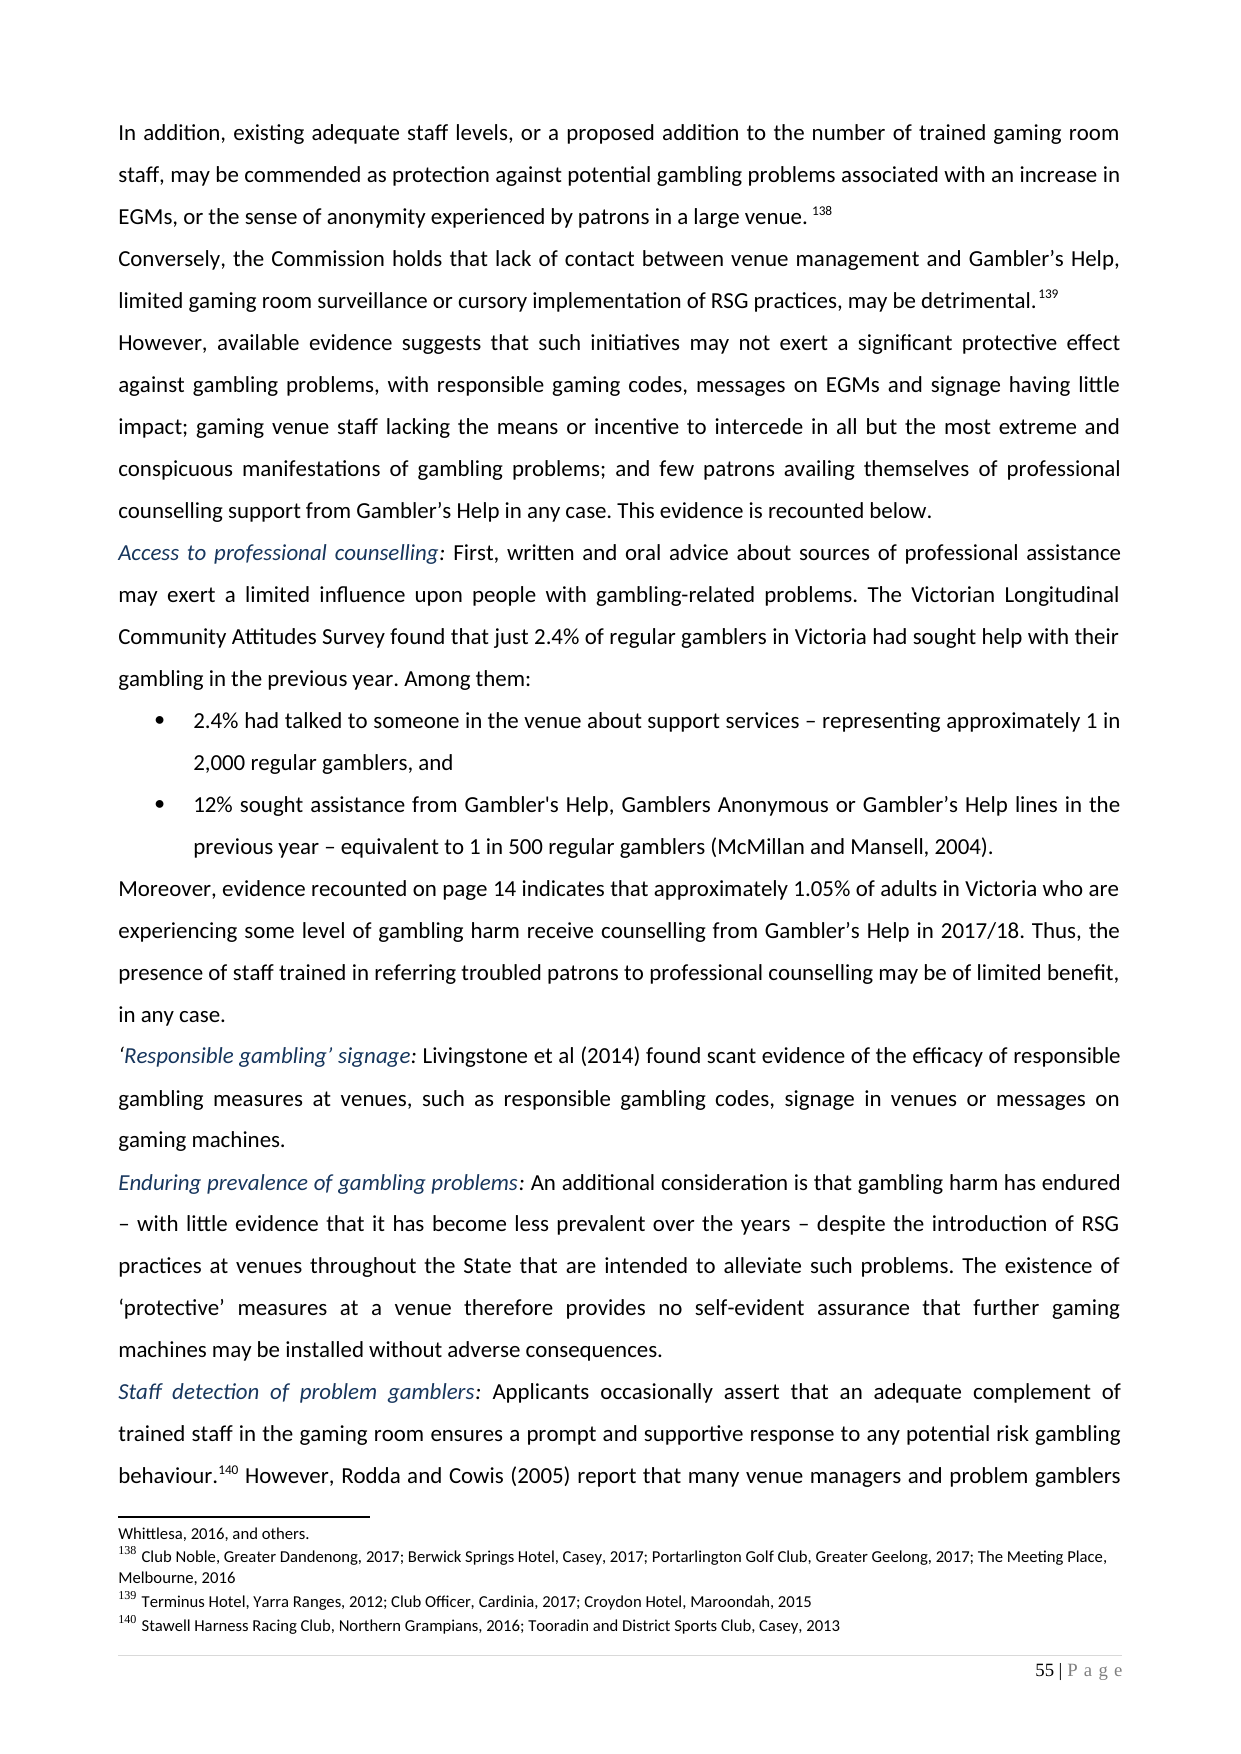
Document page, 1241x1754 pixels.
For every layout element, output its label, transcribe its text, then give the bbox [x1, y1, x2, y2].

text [118, 1377, 1122, 1489]
text Access to professional counselling: First, written and oral advice about sources of professional assistance may exert a limited influence upon people with gambling-related problems. The Victorian Longitudinal Community Attitudes Survey found that just 2.4% of regular gamblers in Victoria had sought help with their gambling in the previous year. Among them: [118, 538, 1122, 692]
text Conversely, the Commission holds that lack of contact between venue management and Gambler’s Help, limited gaming room surveillance or cursory implementation of RSG practices, may be detrimental. [118, 244, 1122, 314]
list 2.4% had talked to someone in the venue about support services – representing approximately 1 in 2,000 regular gamblers, and [156, 706, 1122, 776]
text Enduring prevalence of gambling problems: An additional consideration is that gambling harm has endured – with little evidence that it has become less prevalent over the years – despite the introduction of RSG practices at venues throughout the State that are intended to alleviate such problems. The existence of ‘protective’ measures at a venue therefore provides no self-evident assurance that further gaming machines may be installed without adverse consequences. [118, 1168, 1122, 1363]
list 12% sought assistance from Gambler's Help, Gamblers Anonymous or Gambler’s Help lines in the previous year – equivalent to 1 in 500 regular gamblers (McMillan and Mansell, 2004). [156, 790, 1122, 860]
text Moreover, evidence recounted on page 14 indicates that approximately 1.05% of adults in Victoria who are experiencing some level of gambling harm receive counselling from Gambler’s Help in 2017/18. Thus, the presence of staff trained in referring troubled patrons to professional counselling may be of limited benefit, in any case. [118, 874, 1122, 1028]
text ‘Responsible gambling’ signage: Livingstone et al (2014) found scant evidence of the efficacy of responsible gambling measures at venues, such as responsible gambling codes, signage in venues or messages on gaming machines. [118, 1042, 1122, 1154]
text However, available evidence suggests that such initiatives may not exert a significant protective effect against gambling problems, with responsible gaming codes, messages on EGMs and signage having little impact; gaming venue staff lacking the means or incentive to intercede in all but the most extreme and conspicuous manifestations of gambling problems; and few patrons availing themselves of professional counselling support from Gambler’s Help in any case. This evidence is recounted below. [118, 328, 1122, 524]
text In addition, existing adequate staff levels, or a proposed addition to the number of trained gaming room staff, may be commended as protection against potential gambling problems associated with an increase in EGMs, or the sense of anonymity experienced by patrons in a large venue. [118, 118, 1122, 230]
